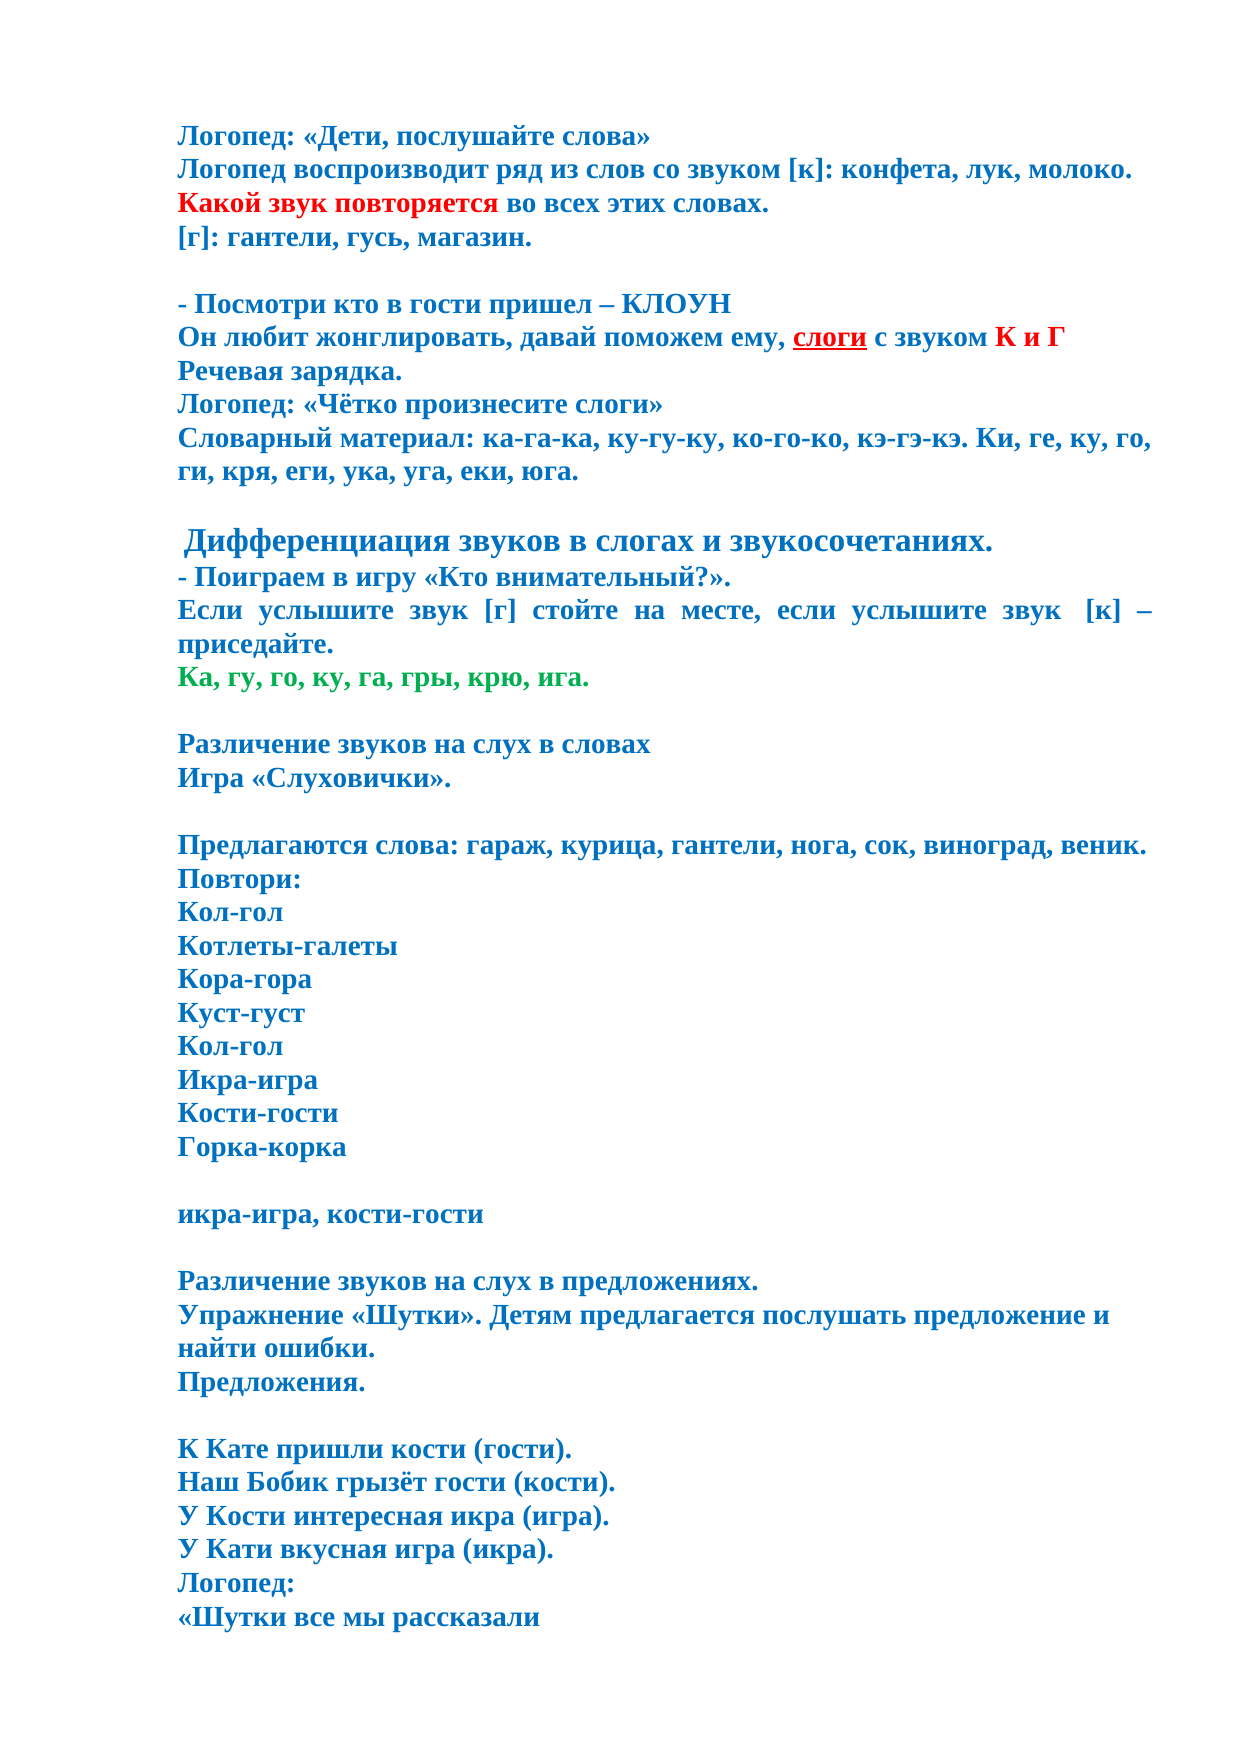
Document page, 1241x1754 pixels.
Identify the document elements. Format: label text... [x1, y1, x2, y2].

text Он любит жонглировать, давай поможем ему, слоги с звуком К и Г [177, 319, 1152, 353]
text Игра «Слуховички». [177, 760, 1152, 794]
text Предложения. [177, 1364, 1152, 1397]
text Кора-гора [177, 961, 1152, 995]
text - Посмотри кто в гости пришел – КЛОУН [177, 286, 1152, 319]
text Упражнение «Шутки». Детям предлагается послушать предложение и найти ошибки. [177, 1297, 1152, 1364]
text Логопед: [177, 1565, 1152, 1599]
text Логопед: «Дети, послушайте слова» [177, 118, 1152, 152]
text У Кости интересная икра (игра). [177, 1498, 1152, 1532]
text Наш Бобик грызёт гости (кости). [177, 1464, 1152, 1498]
text Икра-игра [177, 1062, 1152, 1096]
text Горка-корка [177, 1129, 1152, 1163]
text Кол-гол [177, 1028, 1152, 1062]
text Повтори: [177, 861, 1152, 894]
text [г]: гантели, гусь, магазин. [177, 219, 1152, 252]
text Какой звук повторяется во всех этих словах. [177, 185, 1152, 219]
text икра-игра, кости-гости [177, 1196, 1152, 1230]
text Куст-густ [177, 995, 1152, 1028]
text Если услышите звук [г] стойте на месте, если услышите звук [к] – приседайте. [177, 592, 1152, 659]
text Различение звуков на слух в предложениях. [177, 1263, 1152, 1297]
text Предлагаются слова: гараж, курица, гантели, нога, сок, виноград, веник. [177, 827, 1152, 861]
text Логопед: «Чётко произнесите слоги» [177, 386, 1152, 420]
text Дифференциация звуков в слогах и звукосочетаниях. [177, 521, 1152, 559]
text - Поиграем в игру «Кто внимательный?». [177, 559, 1152, 592]
text У Кати вкусная игра (икра). [177, 1532, 1152, 1565]
text Логопед воспроизводит ряд из слов со звуком [к]: конфета, лук, молоко. [177, 152, 1152, 185]
text Ка, гу, го, ку, га, гры, крю, ига. [177, 659, 1152, 693]
text Словарный материал: ка-га-ка, ку-гу-ку, ко-го-ко, кэ-гэ-кэ. Ки, ге, ку, го, ги, кря, еги, ука, уга, еки, юга. [177, 420, 1152, 487]
text Котлеты-галеты [177, 928, 1152, 961]
text «Шутки все мы рассказали [177, 1599, 1152, 1632]
text Кол-гол [177, 894, 1152, 928]
text Различение звуков на слух в словах [177, 727, 1152, 760]
text К Кате пришли кости (гости). [177, 1431, 1152, 1464]
text Речевая зарядка. [177, 353, 1152, 386]
text Кости-гости [177, 1096, 1152, 1129]
